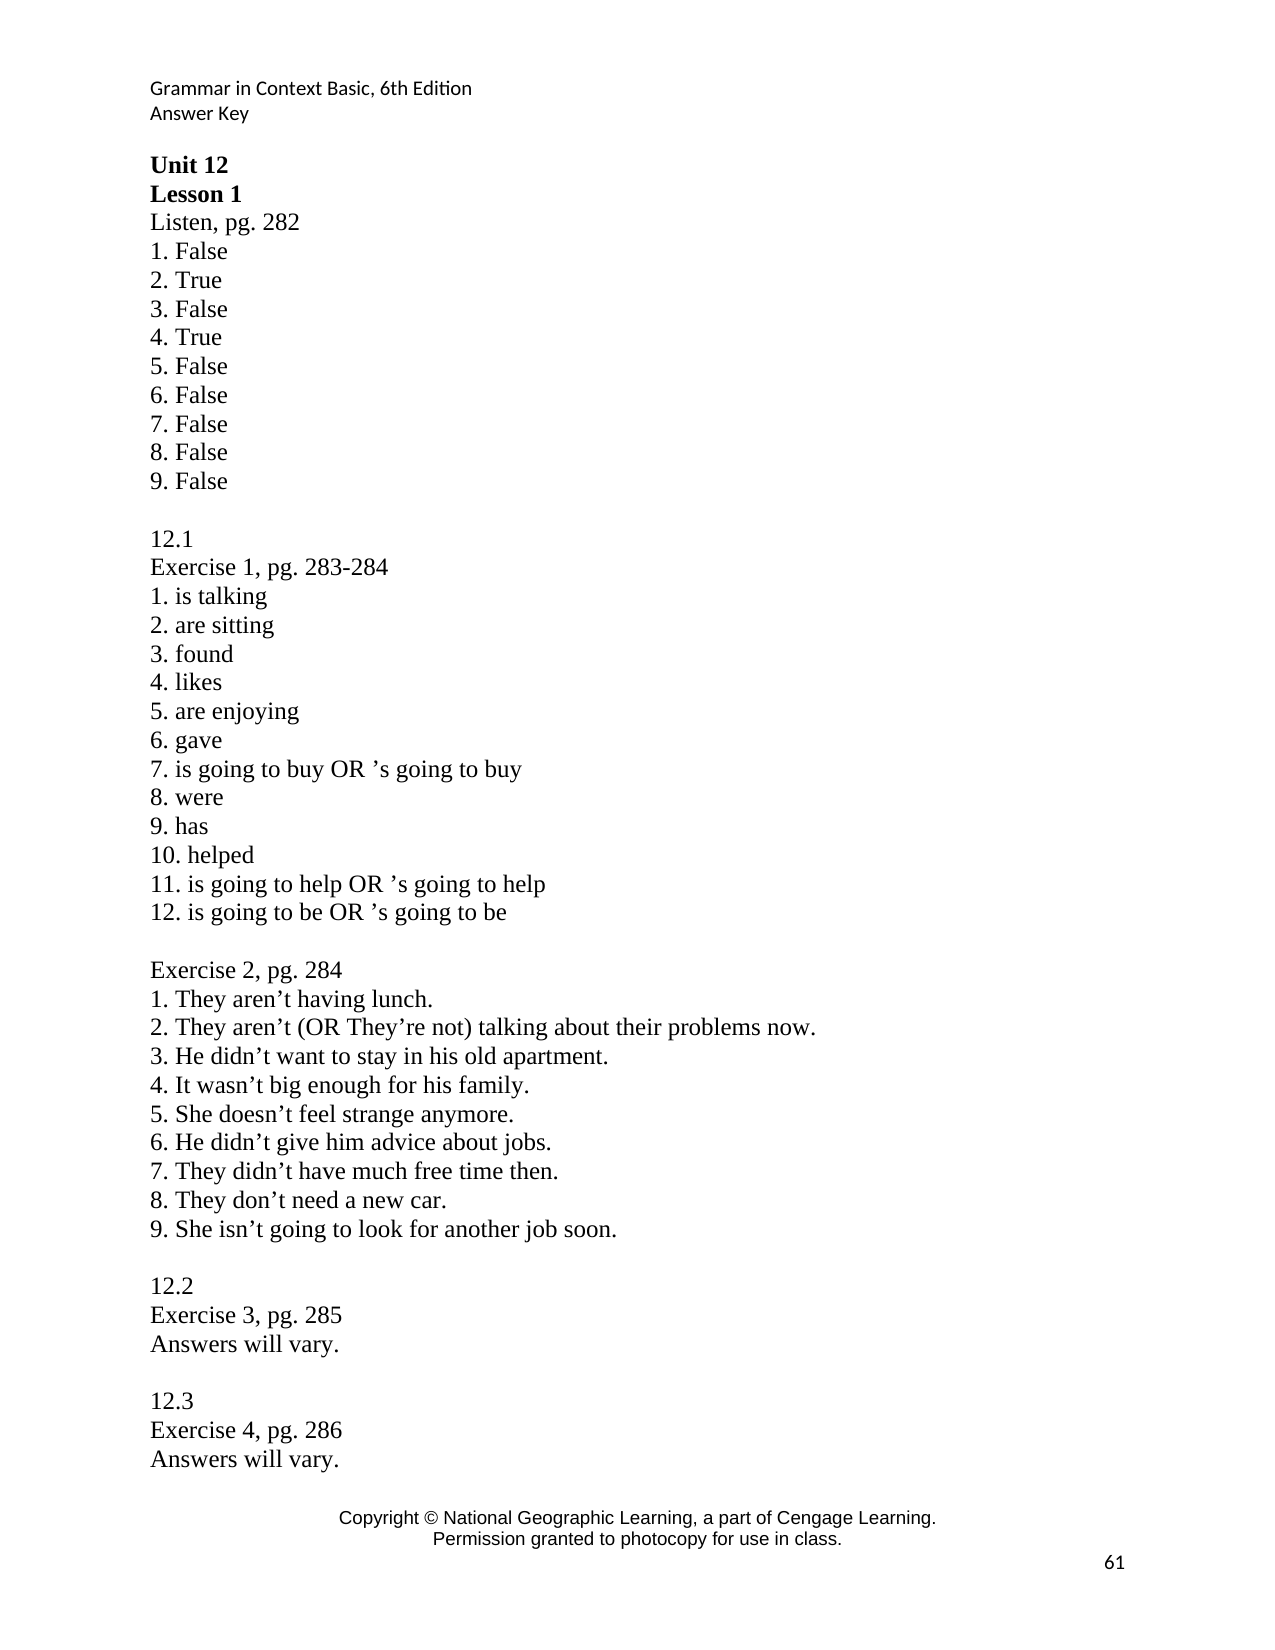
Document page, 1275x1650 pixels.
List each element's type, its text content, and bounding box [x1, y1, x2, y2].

text 6. gave [150, 725, 1125, 754]
text Lesson 1 [150, 179, 1125, 207]
text 8. They don’t need a new car. [150, 1185, 1125, 1214]
text 2. True [150, 265, 1125, 294]
text 1. They aren’t having lunch. [150, 984, 1125, 1012]
text 3. found [150, 639, 1125, 667]
text 4. It wasn’t big enough for his family. [150, 1070, 1125, 1099]
text 7. is going to buy OR ’s going to buy [150, 754, 1125, 782]
text 11. is going to help OR ’s going to help [150, 869, 1125, 897]
text 4. likes [150, 667, 1125, 696]
text 4. True [150, 322, 1125, 351]
text 3. False [150, 294, 1125, 322]
text 8. were [150, 782, 1125, 811]
text 2. are sitting [150, 610, 1125, 639]
text 6. He didn’t give him advice about jobs. [150, 1127, 1125, 1156]
text 12.2 [150, 1271, 1125, 1300]
text 12. is going to be OR ’s going to be [150, 897, 1125, 926]
text 7. They didn’t have much free time then. [150, 1156, 1125, 1185]
text 9. She isn’t going to look for another job soon. [150, 1214, 1125, 1242]
text Exercise 1, pg. 283-284 [150, 552, 1125, 581]
text Exercise 2, pg. 284 [150, 955, 1125, 984]
text Exercise 3, pg. 285 [150, 1300, 1125, 1329]
text 7. False [150, 409, 1125, 437]
text 1. False [150, 236, 1125, 265]
text Answers will vary. [150, 1329, 1125, 1357]
text 5. are enjoying [150, 696, 1125, 725]
text 10. helped [150, 840, 1125, 869]
text 9. has [150, 811, 1125, 840]
text 9. False [150, 466, 1125, 524]
text Exercise 4, pg. 286 [150, 1415, 1125, 1444]
text 12.3 [150, 1386, 1125, 1415]
text 1. is talking [150, 581, 1125, 610]
text 5. False [150, 351, 1125, 380]
text 5. She doesn’t feel strange anymore. [150, 1099, 1125, 1127]
text 3. He didn’t want to stay in his old apartment. [150, 1041, 1125, 1070]
text Answers will vary. [150, 1444, 1125, 1472]
text 8. False [150, 437, 1125, 466]
text Unit 12 [150, 150, 1125, 179]
text 6. False [150, 380, 1125, 409]
text 12.1 [150, 524, 1125, 552]
text Listen, pg. 282 [150, 207, 1125, 236]
text 2. They aren’t (OR They’re not) talking about their problems now. [150, 1012, 1125, 1041]
